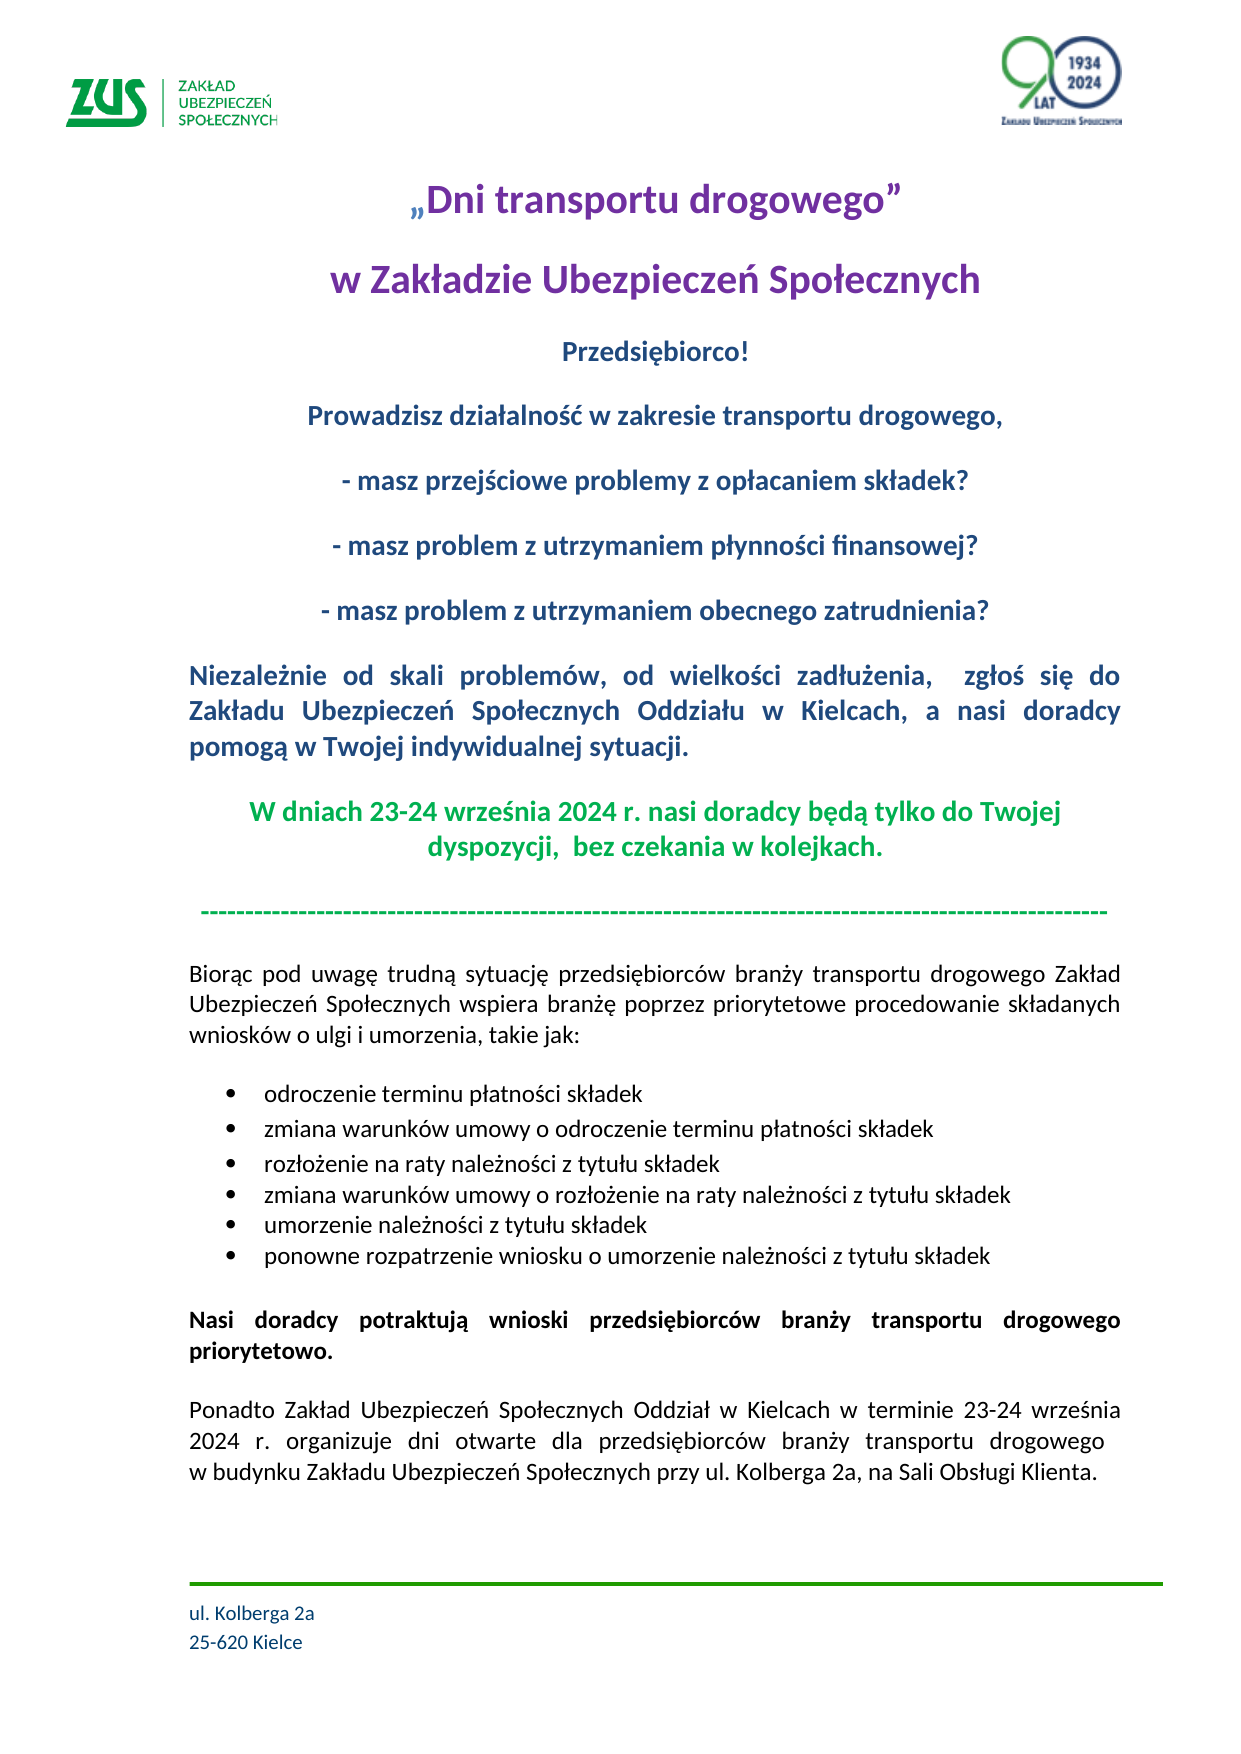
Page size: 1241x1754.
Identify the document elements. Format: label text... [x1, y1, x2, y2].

picture [1001, 36, 1122, 125]
list zmiana warunków umowy o odroczenie terminu płatności składek [226, 1114, 1122, 1144]
list zmiana warunków umowy o rozłożenie na raty należności z tytułu składek [226, 1179, 1122, 1210]
text - masz przejściowe problemy z opłacaniem składek? [189, 462, 1122, 498]
text - masz problem z utrzymaniem obecnego zatrudnienia? [189, 592, 1122, 627]
text Przedsiębiorco! [189, 333, 1122, 368]
list odroczenie terminu płatności składek [226, 1079, 1122, 1109]
text Biorąc pod uwagę trudną sytuację przedsiębiorców branży transportu drogowego Zakład Ubezpieczeń Społecznych wspiera branżę poprzez priorytetowe procedowanie składanych wniosków o ulgi i umorzenia, takie jak: [189, 958, 1122, 1049]
picture [65, 79, 278, 127]
text „Dni transportu drogowego” [189, 173, 1122, 223]
text - masz problem z utrzymaniem płynności finansowej? [189, 527, 1122, 563]
text W dniach 23-24 września 2024 r. nasi doradcy będą tylko do Twojej dyspozycji, bez czekania w kolejkach. [189, 793, 1122, 864]
list ponowne rozpatrzenie wniosku o umorzenie należności z tytułu składek [226, 1240, 1122, 1271]
text Prowadzisz działalność w zakresie transportu drogowego, [189, 397, 1122, 433]
list umorzenie należności z tytułu składek [226, 1210, 1122, 1240]
text Niezależnie od skali problemów, od wielkości zadłużenia, zgłoś się do Zakładu Ubezpieczeń Społecznych Oddziału w Kielcach, a nasi doradcy pomogą w Twojej indywidualnej sytuacji. [189, 657, 1122, 763]
text Ponadto Zakład Ubezpieczeń Społecznych Oddział w Kielcach w terminie 23-24 września 2024 r. organizuje dni otwarte dla przedsiębiorców branży transportu drogowego w budynku Zakładu Ubezpieczeń Społecznych przy ul. Kolberga 2a, na Sali Obsługi Klienta. [189, 1394, 1122, 1486]
picture [189, 1582, 1163, 1586]
text ------------------------------------------------------------------------------------------------------ [189, 893, 1122, 929]
text Nasi doradcy potraktują wnioski przedsiębiorców branży transportu drogowego priorytetowo. [189, 1304, 1122, 1365]
text w Zakładzie Ubezpieczeń Społecznych [189, 253, 1122, 303]
list rozłożenie na raty należności z tytułu składek [226, 1149, 1122, 1179]
